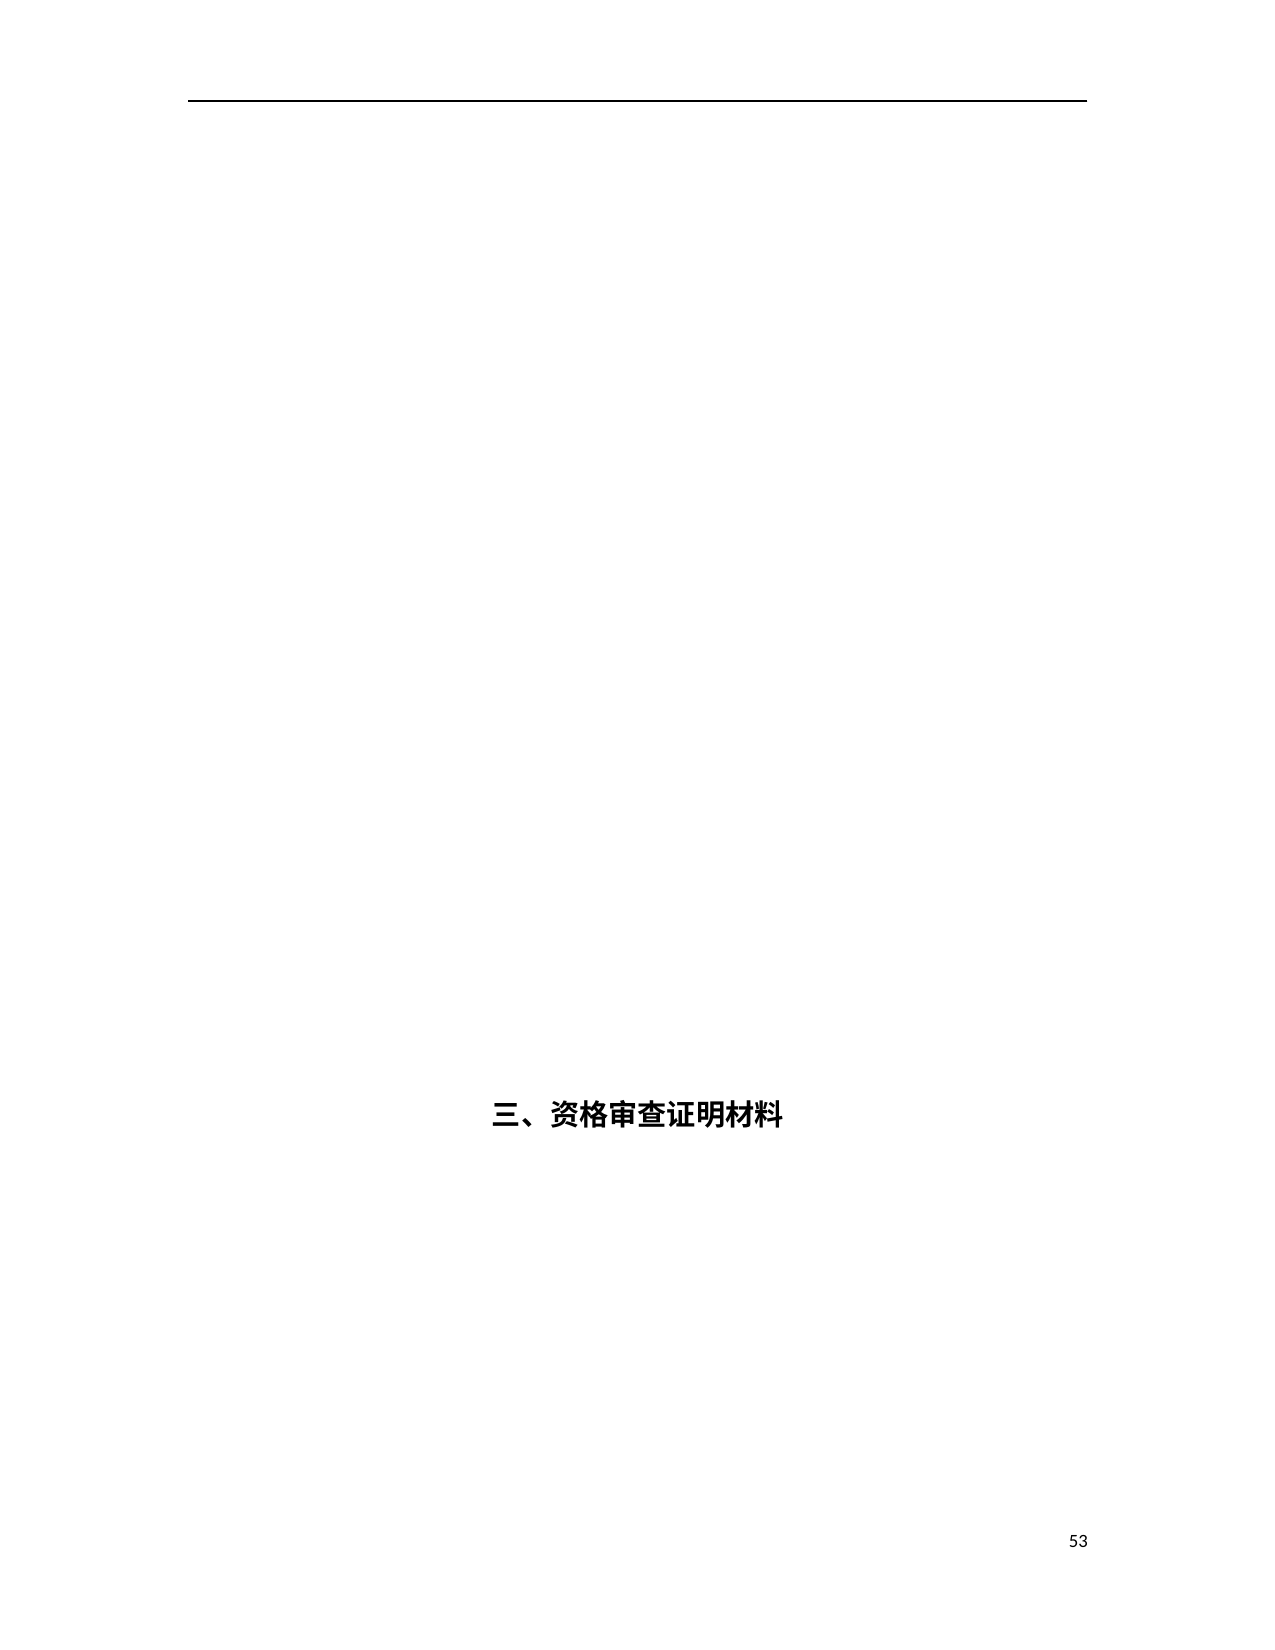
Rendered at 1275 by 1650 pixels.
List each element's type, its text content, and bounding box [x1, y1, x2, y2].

text 三、资格审查证明材料 [187, 1092, 1087, 1134]
